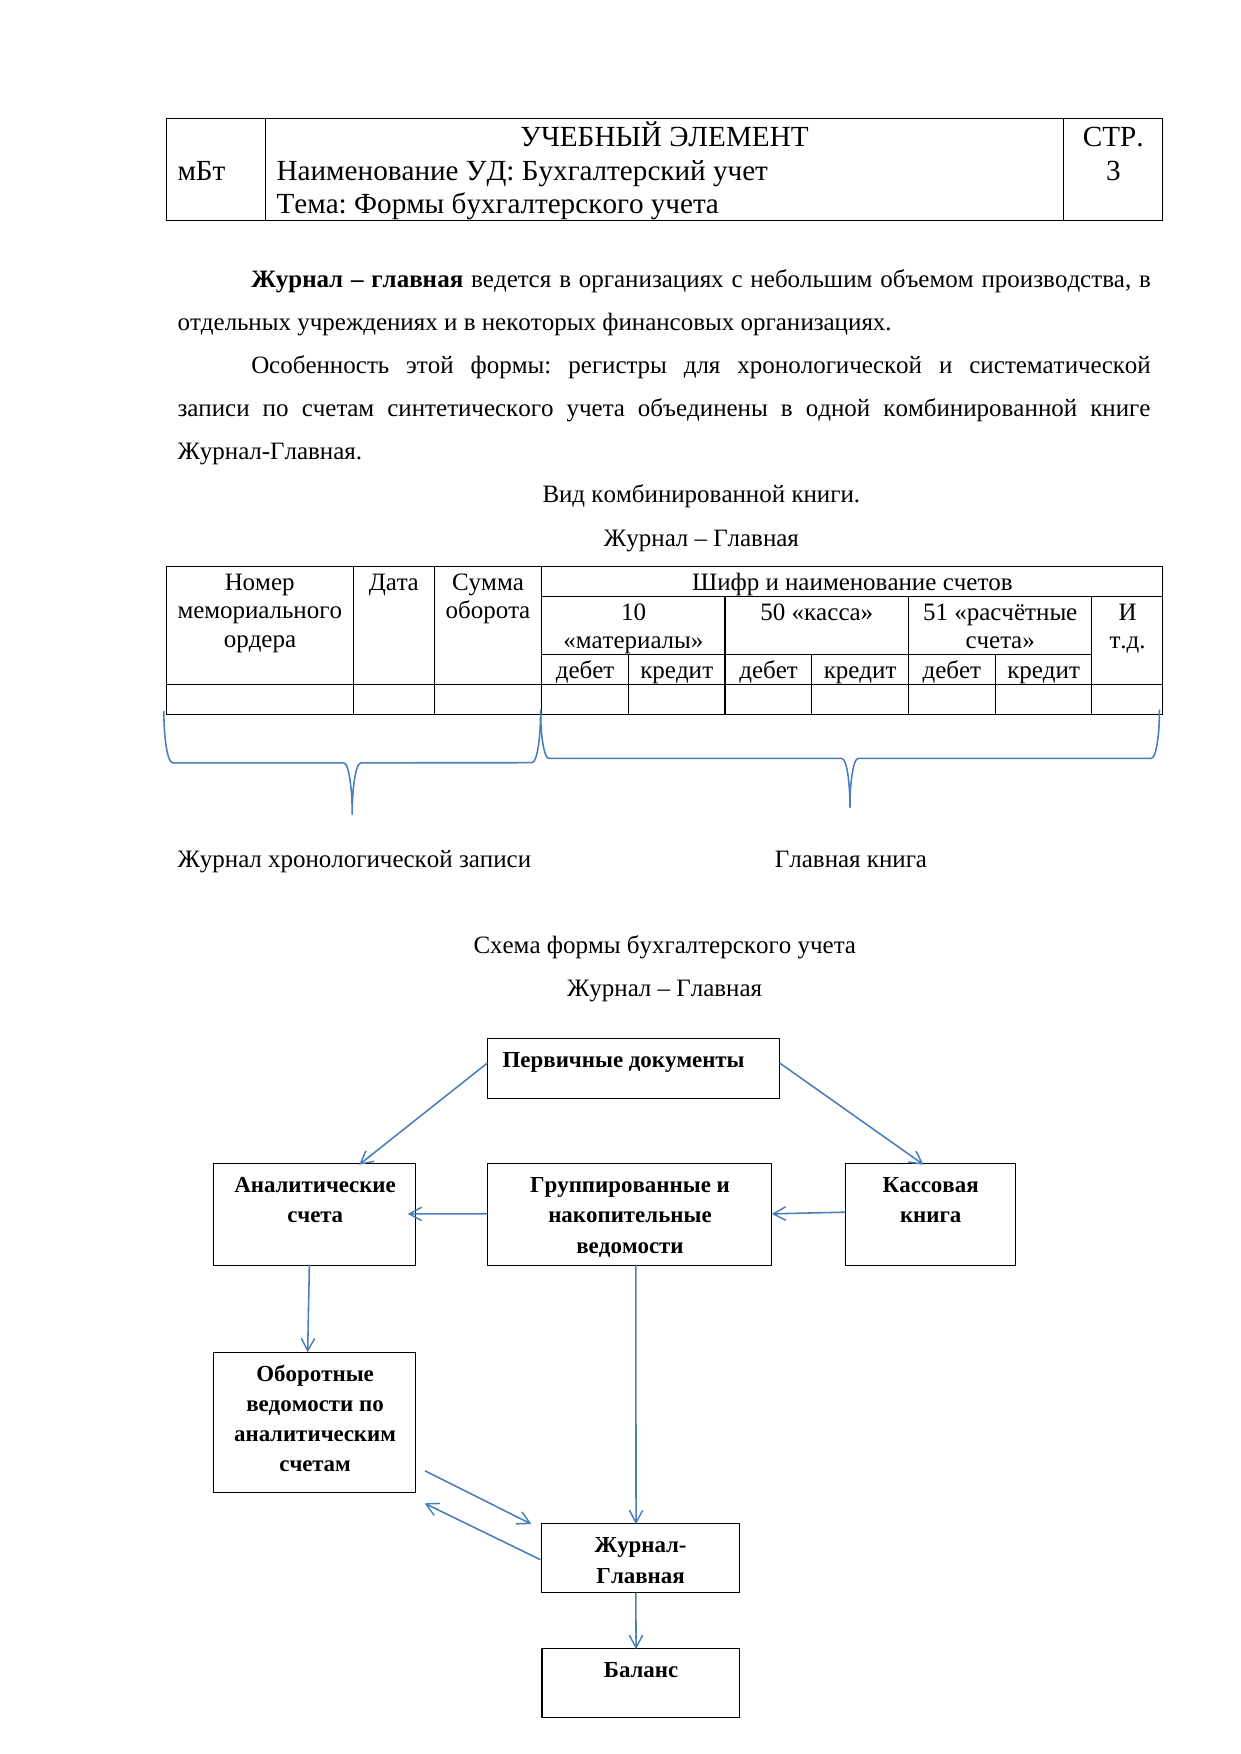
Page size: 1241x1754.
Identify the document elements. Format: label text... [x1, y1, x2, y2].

table_cell [996, 685, 1091, 714]
table_cell И т.д. [1092, 597, 1162, 684]
table_cell [435, 685, 541, 714]
table_cell дебет [726, 655, 811, 684]
table_cell [354, 685, 434, 714]
text Схема формы бухгалтерского учета [177, 930, 1152, 959]
table_cell кредит [812, 655, 908, 684]
table_cell кредит [996, 655, 1091, 684]
table_header Сумма оборота [435, 567, 541, 684]
table_cell [812, 685, 908, 714]
text Журнал – главная ведется в организациях с небольшим объемом производства, в отдельных учреждениях и в некоторых финансовых организациях. [177, 264, 1152, 336]
text Вид комбинированной книги. [177, 479, 1152, 508]
table_cell [542, 685, 628, 714]
table_header Номер мемориального ордера [167, 567, 353, 684]
table_cell [167, 685, 353, 714]
table_header Шифр и наименование счетов [542, 567, 1162, 596]
table_cell 51 «расчётные счета» [909, 597, 1091, 654]
table_cell [726, 685, 811, 714]
text Журнал – Главная [177, 523, 1152, 551]
table_cell 50 «касса» [726, 597, 908, 654]
table_header мБт [167, 119, 265, 220]
text Журнал – Главная [177, 973, 1152, 1002]
text Журнал хронологической записи Главная книга [177, 844, 1152, 873]
table_cell [1092, 685, 1162, 714]
text Особенность этой формы: регистры для хронологической и систематической записи по счетам синтетического учета объединены в одной комбинированной книге Журнал-Главная. [177, 350, 1152, 465]
table_cell кредит [629, 655, 724, 684]
table_cell [909, 685, 995, 714]
table_cell дебет [542, 655, 628, 684]
table_cell 10 «материалы» [542, 597, 724, 654]
table_cell [629, 685, 724, 714]
table_header СТР. 3 [1064, 119, 1162, 220]
table_header Дата [354, 567, 434, 684]
table_header УЧЕБНЫЙ ЭЛЕМЕНТ Наименование УД: Бухгалтерский учет Тема: Формы бухгалтерского учета [266, 119, 1063, 220]
table_cell дебет [909, 655, 995, 684]
